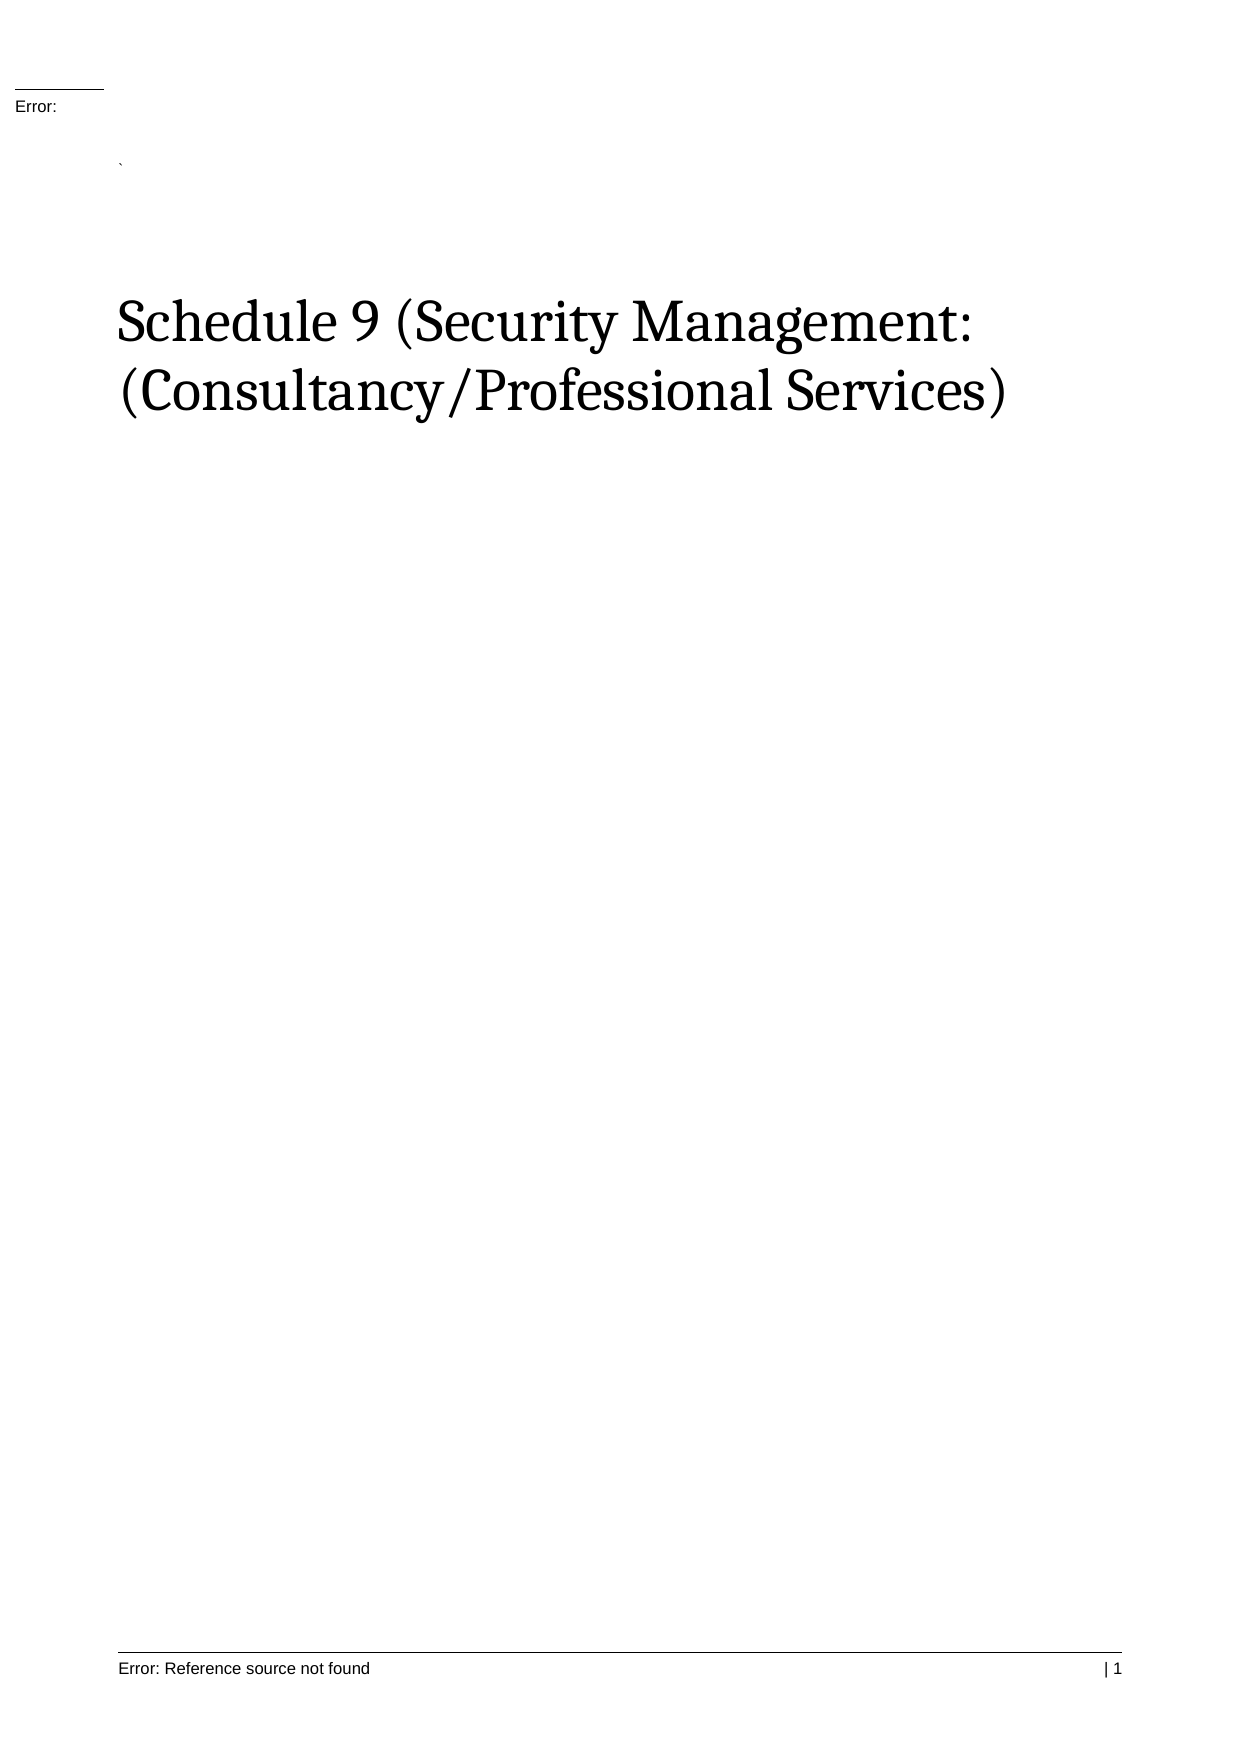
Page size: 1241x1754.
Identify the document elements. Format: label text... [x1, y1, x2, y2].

title Schedule 9 (Security Management: (Consultancy/Professional Services) [118, 287, 1122, 426]
